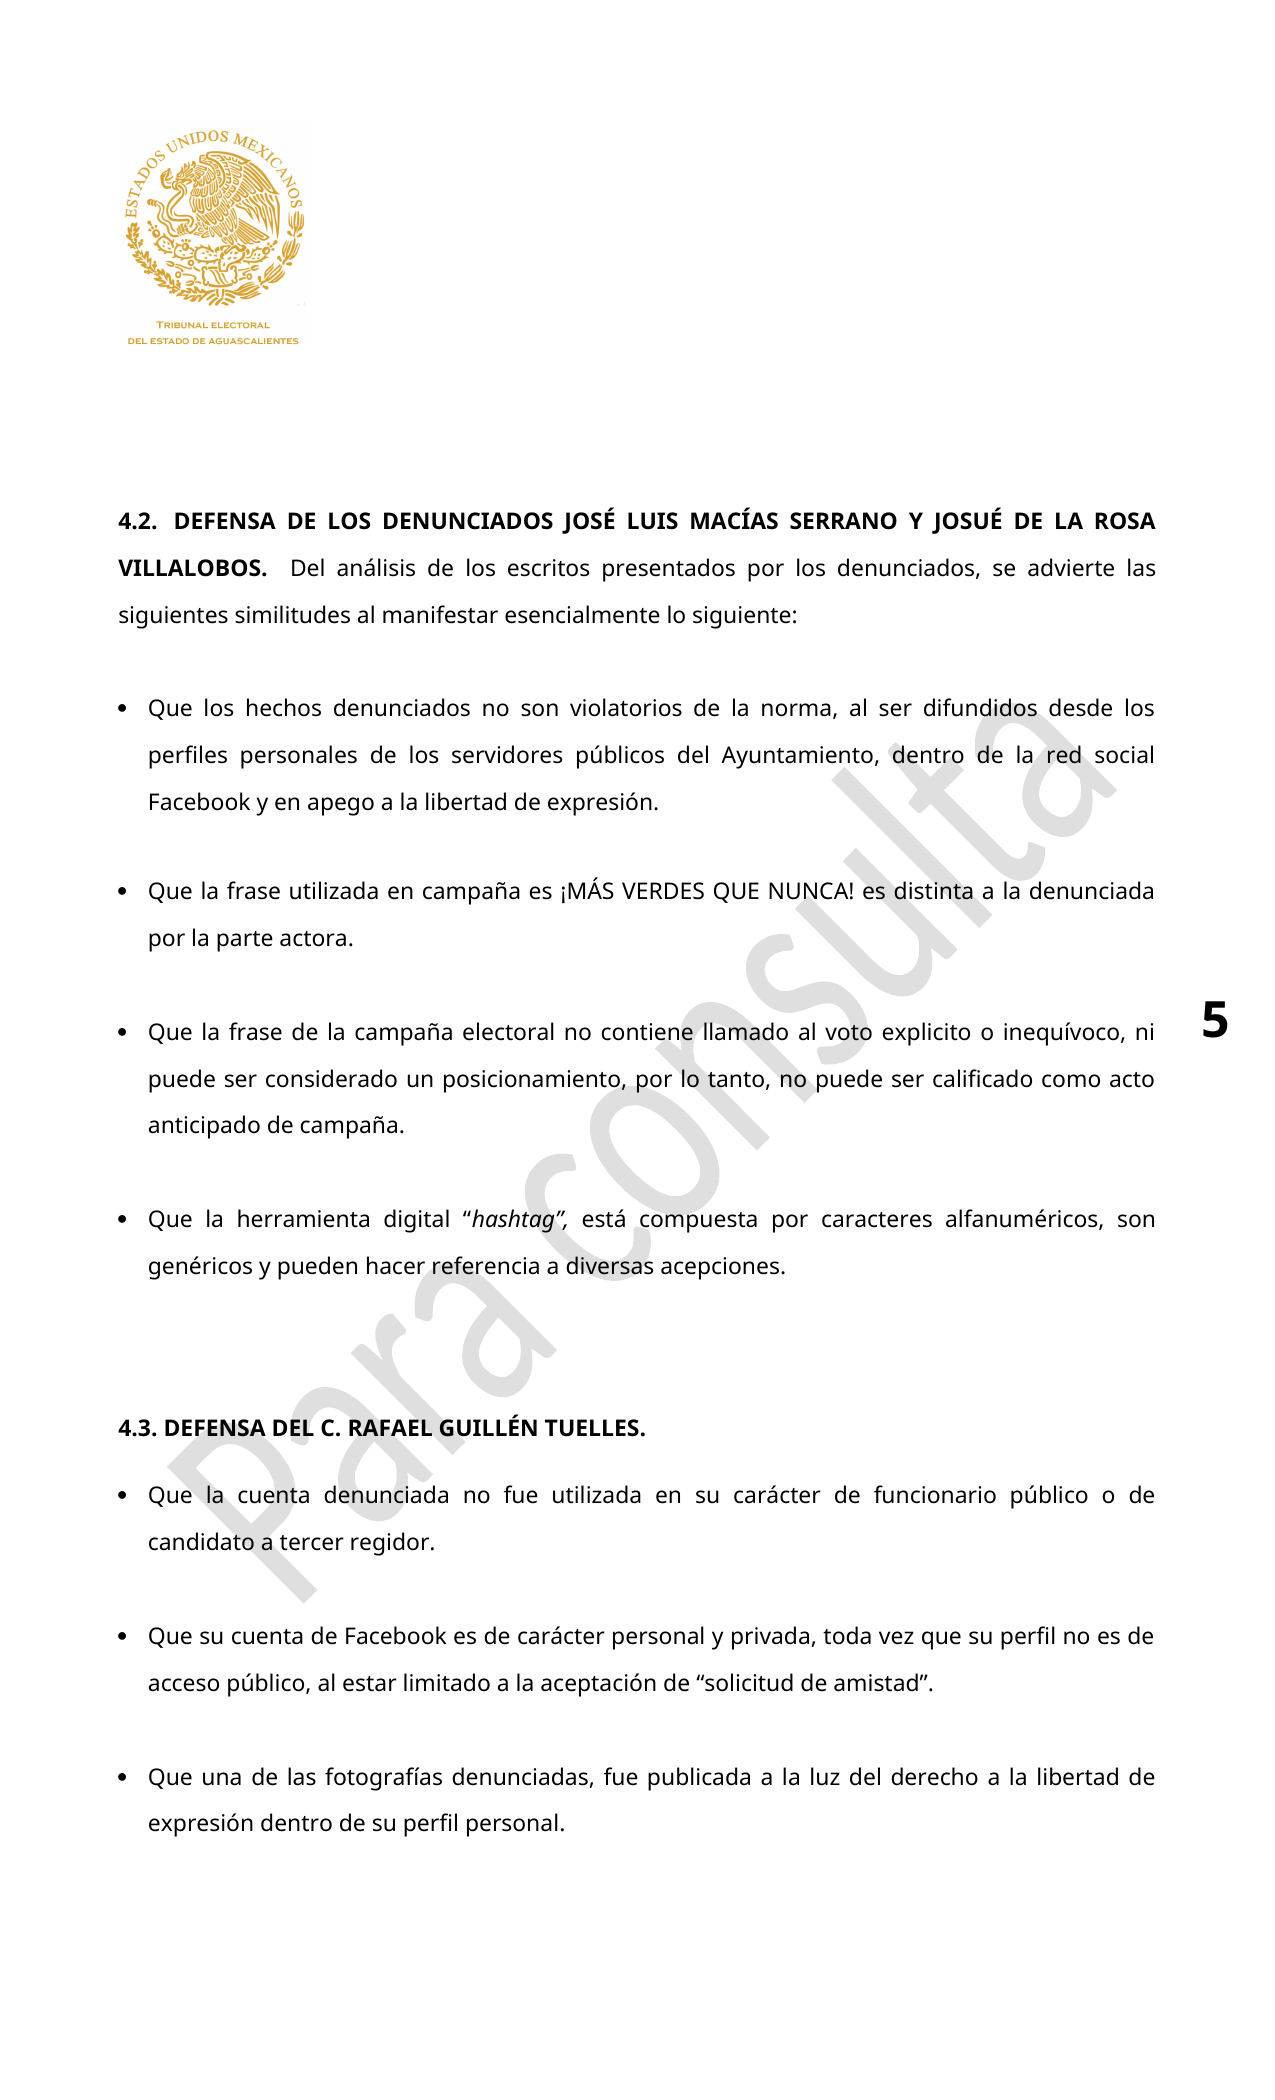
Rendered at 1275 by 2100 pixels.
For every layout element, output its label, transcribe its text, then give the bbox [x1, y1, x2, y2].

list Que la frase de la campaña electoral no contiene llamado al voto explicito o inequívoco, ni puede ser considerado un posicionamiento, por lo tanto, no puede ser calificado como acto anticipado de campaña. [118, 1016, 1157, 1141]
list Que la frase utilizada en campaña es ¡MÁS VERDES QUE NUNCA! es distinta a la denunciada por la parte actora. [118, 875, 1157, 953]
list DEFENSA DE LOS DENUNCIADOS JOSÉ LUIS MACÍAS SERRANO Y JOSUÉ DE LA ROSA VILLALOBOS. Del análisis de los escritos presentados por los denunciados, se advierte las siguientes similitudes al manifestar esencialmente lo siguiente: [118, 505, 1157, 630]
text 4.3. DEFENSA DEL C. RAFAEL GUILLÉN TUELLES. [118, 1411, 1157, 1443]
list Que una de las fotografías denunciadas, fue publicada a la luz del derecho a la libertad de expresión dentro de su perfil personal. [118, 1760, 1157, 1838]
list Que los hechos denunciados no son violatorios de la norma, al ser difundidos desde los perfiles personales de los servidores públicos del Ayuntamiento, dentro de la red social Facebook y en apego a la libertad de expresión. [118, 692, 1157, 817]
list Que su cuenta de Facebook es de carácter personal y privada, toda vez que su perfil no es de acceso público, al estar limitado a la aceptación de “solicitud de amistad”. [118, 1620, 1157, 1698]
picture [118, 118, 312, 349]
list Que la cuenta denunciada no fue utilizada en su carácter de funcionario público o de candidato a tercer regidor. [118, 1479, 1157, 1557]
list Que la herramienta digital “hashtag”, está compuesta por caracteres alfanuméricos, son genéricos y pueden hacer referencia a diversas acepciones. [118, 1203, 1157, 1281]
